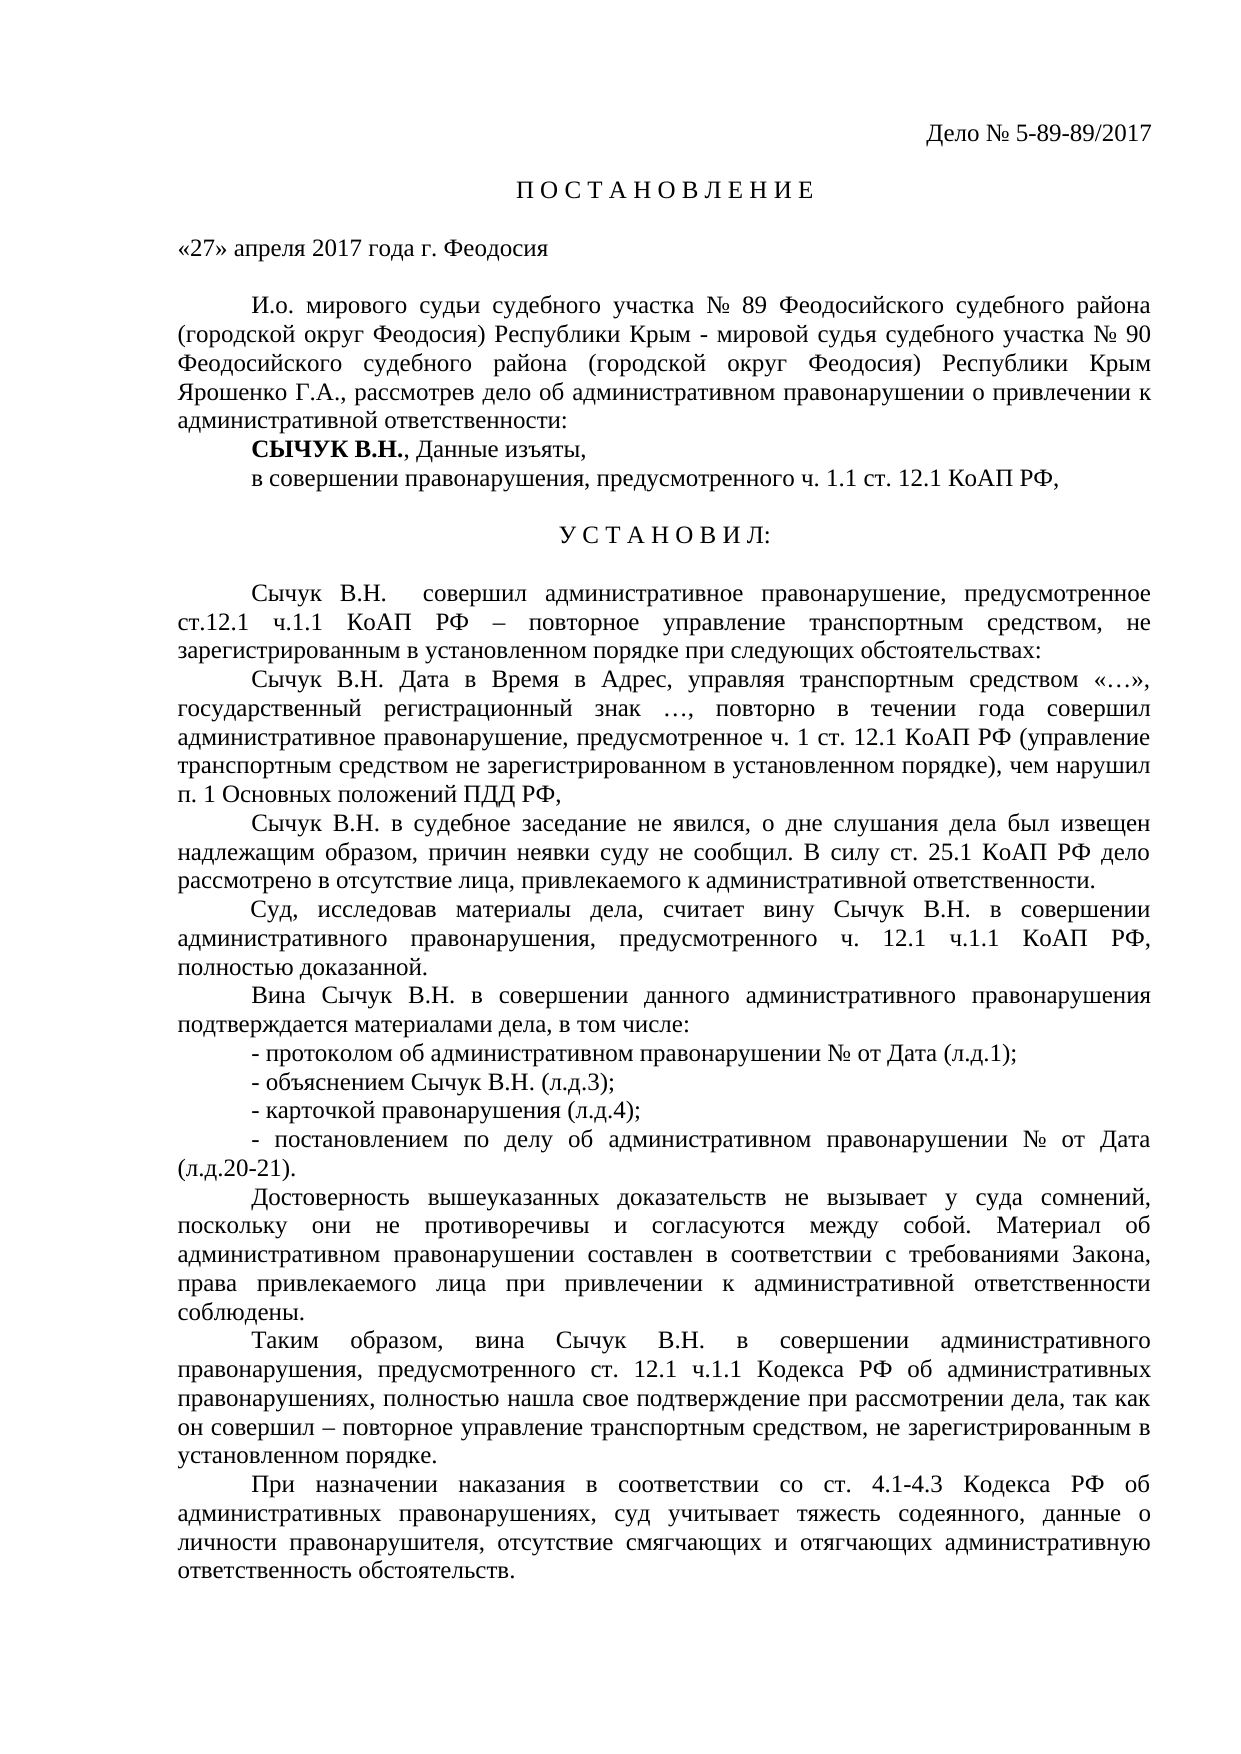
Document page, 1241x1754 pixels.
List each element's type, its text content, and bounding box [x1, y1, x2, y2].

text П О С Т А Н О В Л Е Н И Е [177, 176, 1152, 204]
text Суд, исследовав материалы дела, считает вину Сычук В.Н. в совершении административного правонарушения, предусмотренного ч. 12.1 ч.1.1 КоАП РФ, полностью доказанной. [177, 894, 1152, 981]
text Достоверность вышеуказанных доказательств не вызывает у суда сомнений, поскольку они не противоречивы и согласуются между собой. Материал об административном правонарушении составлен в соответствии с требованиями Закона, права привлекаемого лица при привлечении к административной ответственности соблюдены. [177, 1182, 1152, 1326]
text - постановлением по делу об административном правонарушении № от Дата (л.д.20-21). [177, 1124, 1152, 1182]
text «27» апреля 2017 года г. Феодосия [177, 233, 1152, 262]
text - карточкой правонарушения (л.д.4); [177, 1096, 1152, 1124]
text И.о. мирового судьи судебного участка № 89 Феодосийского судебного района (городской округ Феодосия) Республики Крым - мировой судья судебного участка № 90 Феодосийского судебного района (городской округ Феодосия) Республики Крым Ярошенко Г.А., рассмотрев дело об административном правонарушении о привлечении к административной ответственности: [177, 291, 1152, 434]
text СЫЧУК В.Н., Данные изъяты, [177, 434, 1152, 463]
text У С Т А Н О В И Л: [177, 521, 1152, 549]
text Дело № 5-89-89/2017 [177, 118, 1152, 147]
text Сычук В.Н. совершил административное правонарушение, предусмотренное ст.12.1 ч.1.1 КоАП РФ – повторное управление транспортным средством, не зарегистрированным в установленном порядке при следующих обстоятельствах: [177, 578, 1152, 664]
text При назначении наказания в соответствии со ст. 4.1-4.3 Кодекса РФ об административных правонарушениях, суд учитывает тяжесть содеянного, данные о личности правонарушителя, отсутствие смягчающих и отягчающих административную ответственность обстоятельств. [177, 1469, 1152, 1584]
text Вина Сычук В.Н. в совершении данного административного правонарушения подтверждается материалами дела, в том числе: [177, 981, 1152, 1038]
text в совершении правонарушения, предусмотренного ч. 1.1 ст. 12.1 КоАП РФ, [177, 463, 1152, 492]
text - объяснением Сычук В.Н. (л.д.3); [177, 1067, 1152, 1096]
text Сычук В.Н. в судебное заседание не явился, о дне слушания дела был извещен надлежащим образом, причин неявки суду не сообщил. В силу ст. 25.1 КоАП РФ дело рассмотрено в отсутствие лица, привлекаемого к административной ответственности. [177, 808, 1152, 894]
text Сычук В.Н. Дата в Время в Адрес, управляя транспортным средством «…», государственный регистрационный знак …, повторно в течении года совершил административное правонарушение, предусмотренное ч. 1 ст. 12.1 КоАП РФ (управление транспортным средством не зарегистрированном в установленном порядке), чем нарушил п. 1 Основных положений ПДД РФ, [177, 664, 1152, 808]
text - протоколом об административном правонарушении № от Дата (л.д.1); [177, 1038, 1152, 1067]
text Таким образом, вина Сычук В.Н. в совершении административного правонарушения, предусмотренного ст. 12.1 ч.1.1 Кодекса РФ об административных правонарушениях, полностью нашла свое подтверждение при рассмотрении дела, так как он совершил – повторное управление транспортным средством, не зарегистрированным в установленном порядке. [177, 1326, 1152, 1469]
